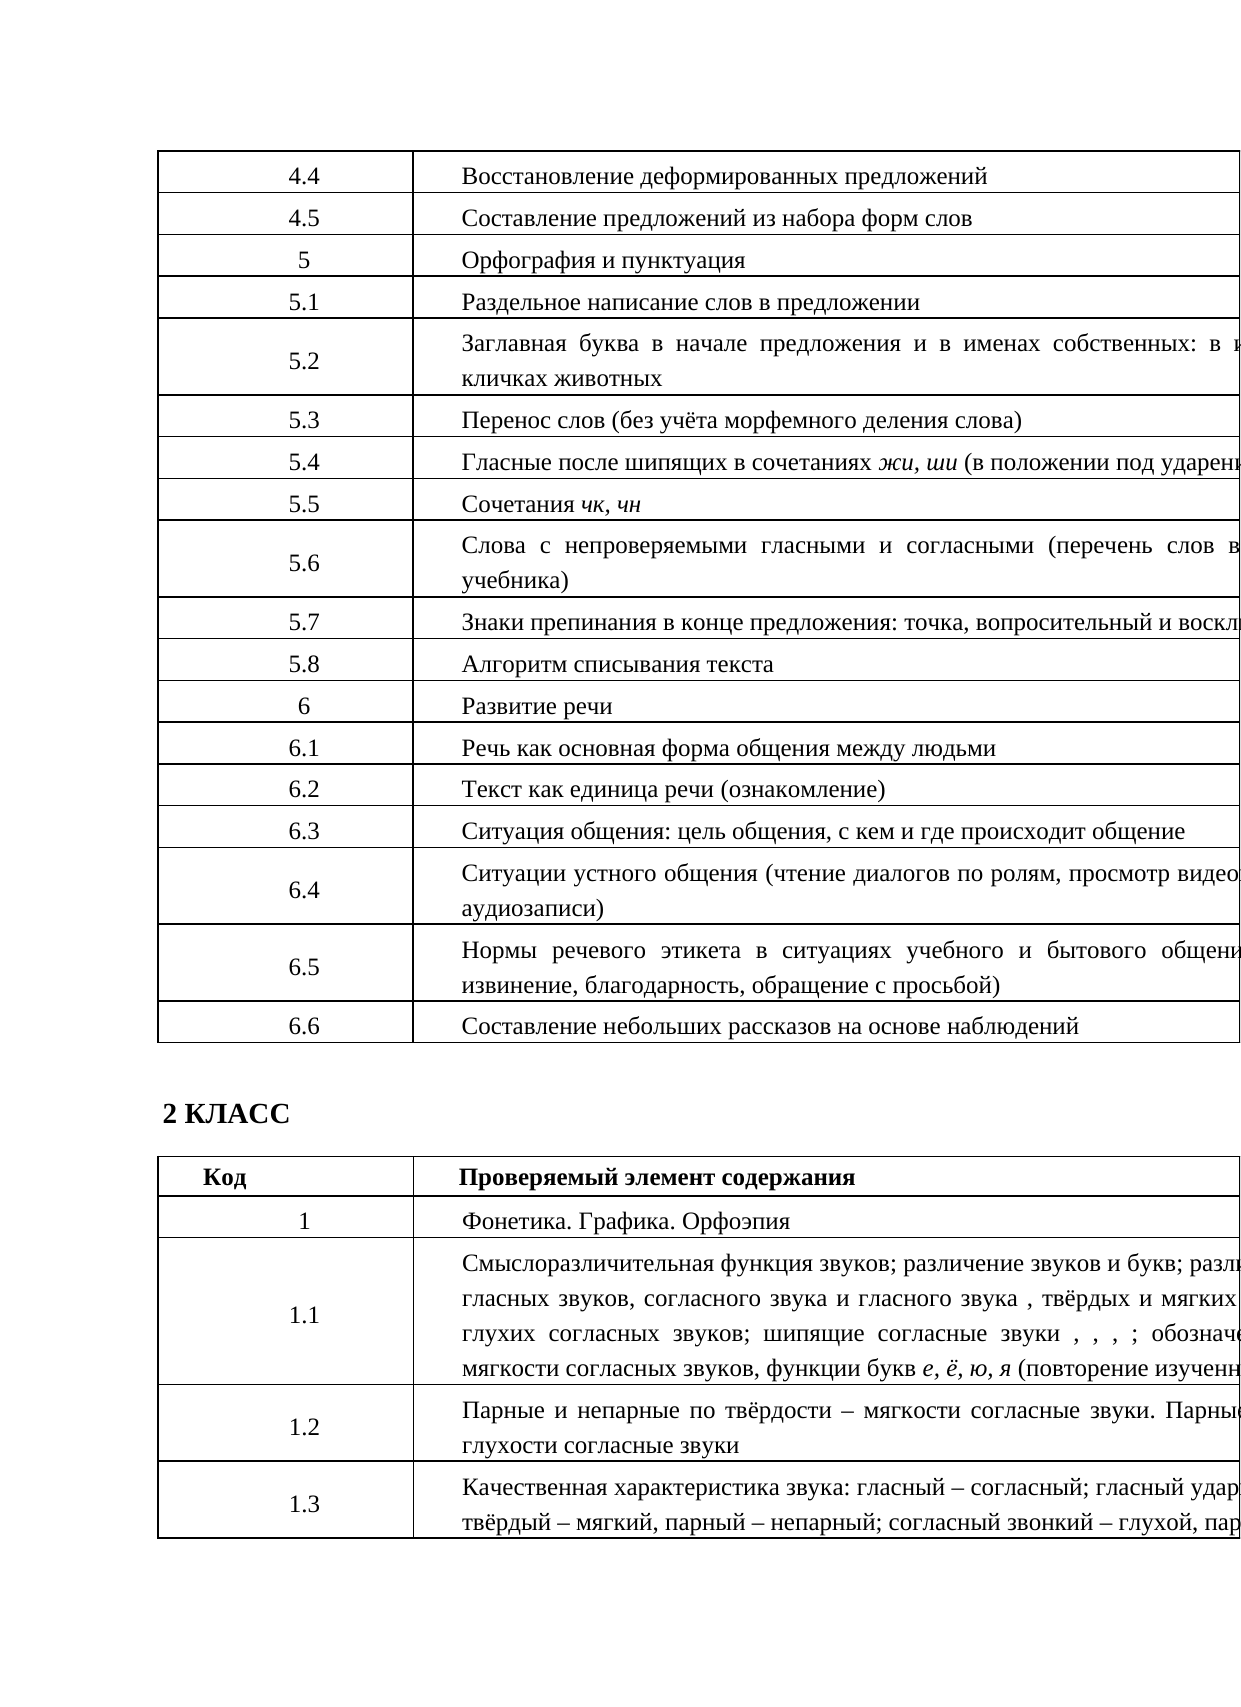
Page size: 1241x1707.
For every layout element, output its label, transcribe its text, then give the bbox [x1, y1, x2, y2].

text 2 КЛАСС [162, 1096, 1090, 1130]
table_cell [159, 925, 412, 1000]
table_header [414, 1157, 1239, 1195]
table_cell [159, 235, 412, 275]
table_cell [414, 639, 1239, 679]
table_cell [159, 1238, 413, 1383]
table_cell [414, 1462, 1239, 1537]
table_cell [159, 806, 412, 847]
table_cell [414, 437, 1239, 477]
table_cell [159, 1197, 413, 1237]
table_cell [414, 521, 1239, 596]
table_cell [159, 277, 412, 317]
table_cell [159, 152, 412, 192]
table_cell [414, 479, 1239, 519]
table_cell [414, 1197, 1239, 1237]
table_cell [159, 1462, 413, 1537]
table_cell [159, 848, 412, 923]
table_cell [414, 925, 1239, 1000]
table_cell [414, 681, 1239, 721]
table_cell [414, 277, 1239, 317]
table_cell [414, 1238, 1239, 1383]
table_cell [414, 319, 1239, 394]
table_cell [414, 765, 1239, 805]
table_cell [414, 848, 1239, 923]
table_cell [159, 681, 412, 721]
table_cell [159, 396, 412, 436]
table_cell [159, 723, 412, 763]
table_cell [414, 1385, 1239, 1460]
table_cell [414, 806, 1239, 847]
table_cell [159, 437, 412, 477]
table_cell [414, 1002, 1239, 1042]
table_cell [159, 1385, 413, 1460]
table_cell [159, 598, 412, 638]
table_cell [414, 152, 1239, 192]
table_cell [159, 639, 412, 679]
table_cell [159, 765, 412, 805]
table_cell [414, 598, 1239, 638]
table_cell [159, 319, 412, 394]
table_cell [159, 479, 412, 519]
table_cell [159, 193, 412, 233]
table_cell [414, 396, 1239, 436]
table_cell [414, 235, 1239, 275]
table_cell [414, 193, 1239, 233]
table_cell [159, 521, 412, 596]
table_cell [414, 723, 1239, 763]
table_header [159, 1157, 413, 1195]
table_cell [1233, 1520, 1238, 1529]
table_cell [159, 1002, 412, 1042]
